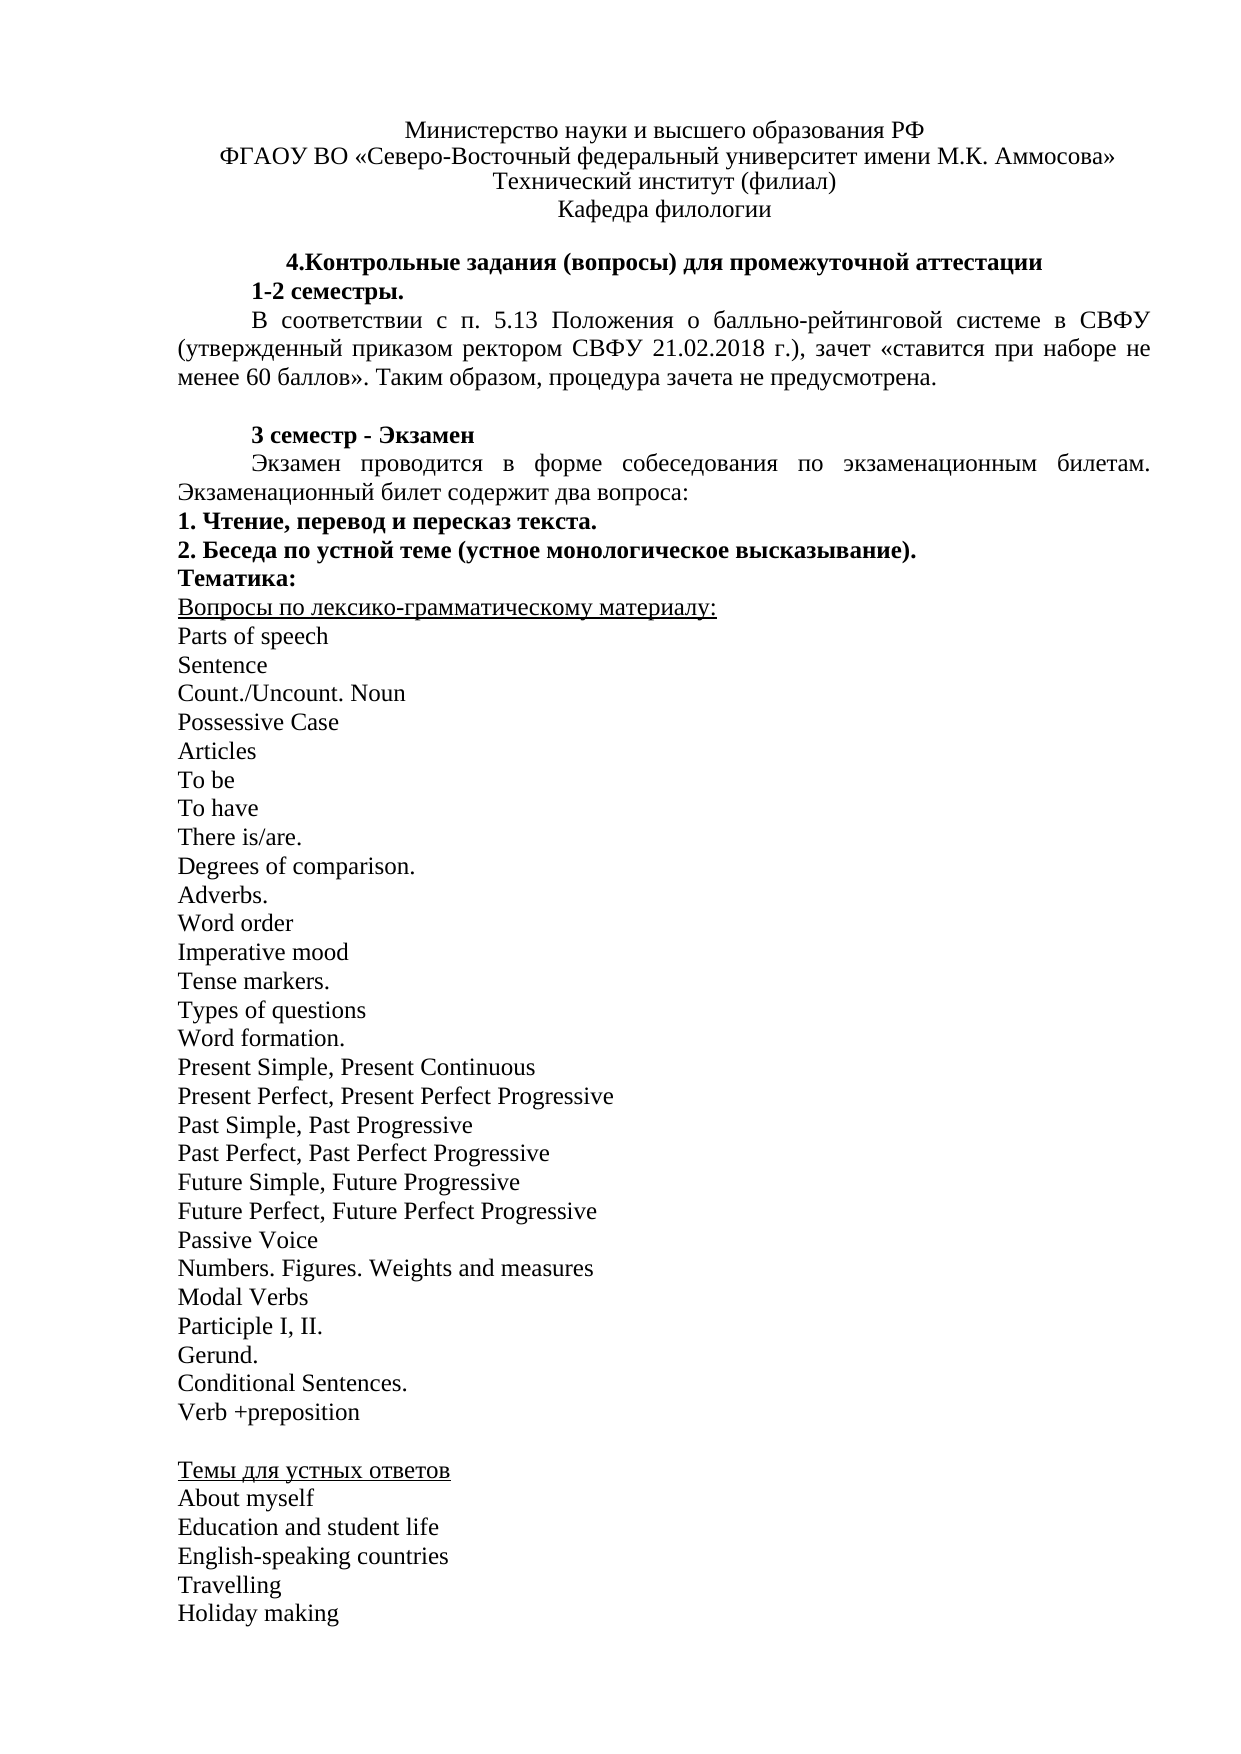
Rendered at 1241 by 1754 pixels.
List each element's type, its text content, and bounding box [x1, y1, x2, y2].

text Count./Uncount. Noun [177, 678, 1152, 707]
text Passive Voice [177, 1225, 1152, 1253]
text Технический институт (филиал) [177, 169, 1152, 195]
text Тематика: [177, 563, 1152, 592]
text To have [177, 793, 1152, 822]
text Future Simple, Future Progressive [177, 1167, 1152, 1196]
text 2. Беседа по устной теме (устное монологическое высказывание). [177, 535, 1152, 563]
text Word formation. [177, 1023, 1152, 1052]
text Present Perfect, Present Perfect Progressive [177, 1081, 1152, 1110]
text Sentence [177, 650, 1152, 678]
text Tense markers. [177, 966, 1152, 995]
text Кафедра филологии [594, 201, 662, 222]
text Verb +preposition [177, 1397, 1152, 1426]
text Articles [177, 736, 1152, 765]
text English-speaking countries [177, 1541, 1152, 1570]
text Gerund. [177, 1340, 1152, 1368]
text Вопросы по лексико-грамматическому материалу: [177, 592, 1152, 621]
text About myself [177, 1483, 1152, 1512]
text Types of questions [177, 995, 1152, 1023]
text Holiday making [177, 1598, 1152, 1627]
text 3 семестр - Экзамен [177, 420, 1152, 448]
text ФГАОУ ВО «Северо-Восточный федеральный университет имени М.К. Аммосова» [177, 144, 1152, 169]
text 1. Чтение, перевод и пересказ текста. [177, 506, 1152, 535]
text Numbers. Figures. Weights and measures [177, 1253, 1152, 1282]
text 1-2 семестры. [177, 276, 1152, 305]
text Министерство науки и высшего образования РФ [177, 118, 1152, 144]
text Possessive Case [177, 707, 1152, 736]
text Word order [177, 908, 1152, 937]
text Кафедра филологии [177, 201, 592, 222]
text Education and student life [177, 1512, 1152, 1541]
text Past Simple, Past Progressive [177, 1110, 1152, 1138]
text В соответствии с п. 5.13 Положения о балльно-рейтинговой системе в СВФУ (утвержденный приказом ректором СВФУ 21.02.2018 г.), зачет «ставится при наборе не менее 60 баллов». Таким образом, процедура зачета не предусмотрена. [177, 305, 1152, 391]
text To be [177, 765, 1152, 793]
text Conditional Sentences. [177, 1368, 1152, 1397]
text Imperative mood [177, 937, 1152, 966]
text Past Perfect, Past Perfect Progressive [177, 1138, 1152, 1167]
text Кафедра филологии [664, 201, 1152, 222]
text Participle I, II. [177, 1311, 1152, 1340]
text Travelling [177, 1570, 1152, 1598]
text Present Simple, Present Continuous [177, 1052, 1152, 1081]
text Adverbs. [177, 880, 1152, 908]
text There is/are. [177, 822, 1152, 851]
text Degrees of comparison. [177, 851, 1152, 880]
text Parts of speech [177, 621, 1152, 650]
text Future Perfect, Future Perfect Progressive [177, 1196, 1152, 1225]
text Экзамен проводится в форме собеседования по экзаменационным билетам. Экзаменационный билет содержит два вопроса: [177, 448, 1152, 506]
text 4.Контрольные задания (вопросы) для промежуточной аттестации [177, 247, 1152, 276]
text Темы для устных ответов [177, 1455, 1152, 1483]
text Modal Verbs [177, 1282, 1152, 1311]
